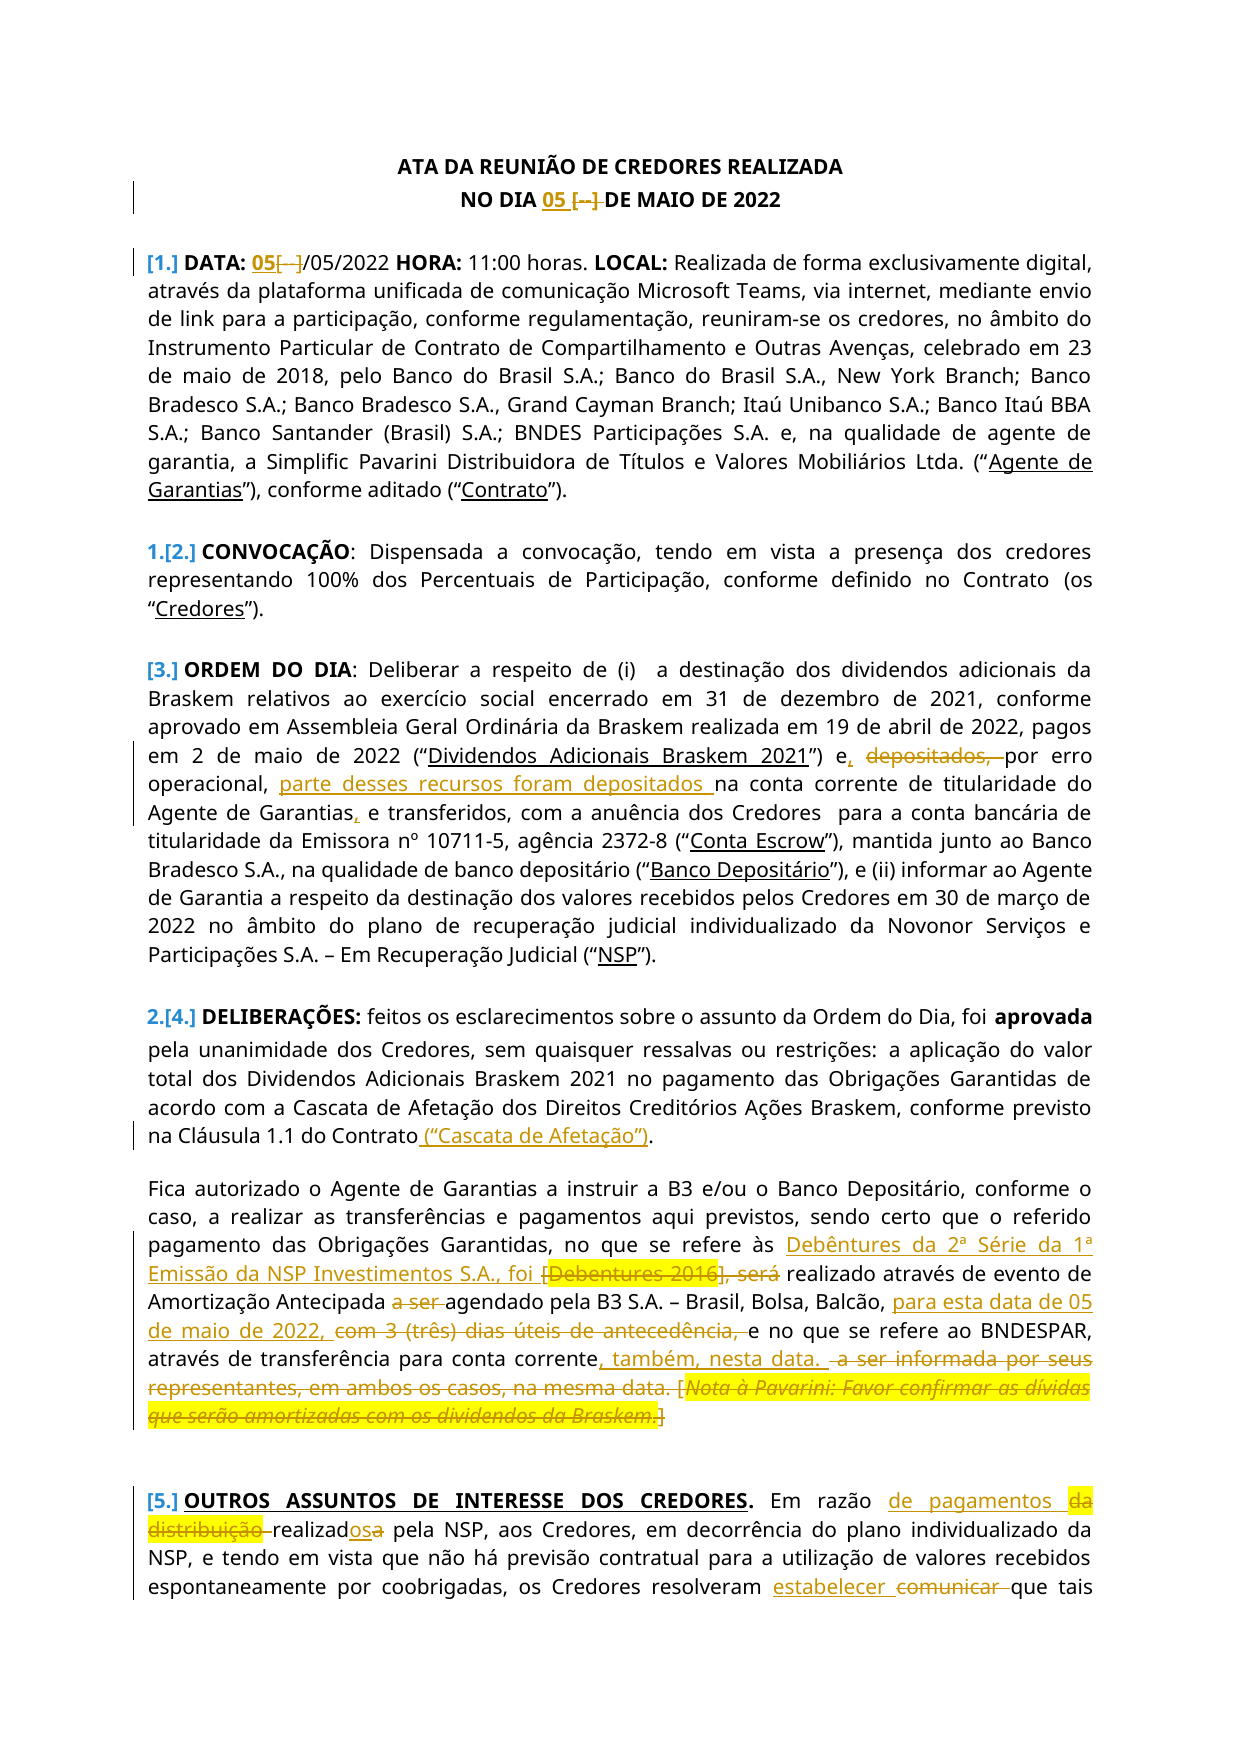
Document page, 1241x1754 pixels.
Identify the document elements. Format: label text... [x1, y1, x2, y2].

list CONVOCAÇÃO: Dispensada a convocação, tendo em vista a presença dos credores representando 100% dos Percentuais de Participação, conforme definido no Contrato (os “Credores”). [147, 537, 1093, 622]
text NO DIA DE MAIO DE 2022 [148, 181, 1093, 214]
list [147, 1486, 1093, 1600]
text ATA DA REUNIÃO DE CREDORES REALIZADA [148, 148, 1093, 181]
list ORDEM DO DIA: Deliberar a respeito de (i) a destinação dos dividendos adicionais da Braskem relativos ao exercício social encerrado em 31 de dezembro de 2021, conforme aprovado em Assembleia Geral Ordinária da Braskem realizada em 19 de abril de 2022, pagos em 2 de maio de 2022 (“Dividendos Adicionais Braskem 2021”) e por erro operacional, na conta corrente de titularidade do Agente de Garantias e transferidos, com a anuência dos Credores para a conta bancária de titularidade da Emissora nº 10711-5, agência 2372-8 (“Conta Escrow”), mantida junto ao Banco Bradesco S.A., na qualidade de banco depositário (“Banco Depositário”), e (ii) informar ao Agente de Garantia a respeito da destinação dos valores recebidos pelos Credores em 30 de março de 2022 no âmbito do plano de recuperação judicial individualizado da Novonor Serviços e Participações S.A. – Em Recuperação Judicial (“NSP”). [147, 656, 1093, 968]
list DATA: /05/2022 HORA: 11:00 horas. LOCAL: Realizada de forma exclusivamente digital, através da plataforma unificada de comunicação Microsoft Teams, via internet, mediante envio de link para a participação, conforme regulamentação, reuniram-se os credores, no âmbito do Instrumento Particular de Contrato de Compartilhamento e Outras Avenças, celebrado em 23 de maio de 2018, pelo Banco do Brasil S.A.; Banco do Brasil S.A., New York Branch; Banco Bradesco S.A.; Banco Bradesco S.A., Grand Cayman Branch; Itaú Unibanco S.A.; Banco Itaú BBA S.A.; Banco Santander (Brasil) S.A.; BNDES Participações S.A. e, na qualidade de agente de garantia, a Simplific Pavarini Distribuidora de Títulos e Valores Mobiliários Ltda. (“Agente de Garantias”), conforme aditado (“Contrato”). [147, 248, 1093, 504]
list DELIBERAÇÕES: feitos os esclarecimentos sobre o assunto da Ordem do Dia, foi aprovada pela unanimidade dos Credores, sem quaisquer ressalvas ou restrições: a aplicação do valor total dos Dividendos Adicionais Braskem 2021 no pagamento das Obrigações Garantidas de acordo com a Cascata de Afetação dos Direitos Creditórios Ações Braskem, conforme previsto na Cláusula 1.1 do Contrato. [147, 1002, 1093, 1149]
text Fica autorizado o Agente de Garantias a instruir a B3 e/ou o Banco Depositário, conforme o caso, a realizar as transferências e pagamentos aqui previstos, sendo certo que o referido pagamento das Obrigações Garantidas, no que se refere às realizado através de evento de Amortização Antecipada agendado pela B3 S.A. – Brasil, Bolsa, Balcão, e no que se refere ao BNDESPAR, através de transferência para conta corrente [148, 1174, 1093, 1429]
